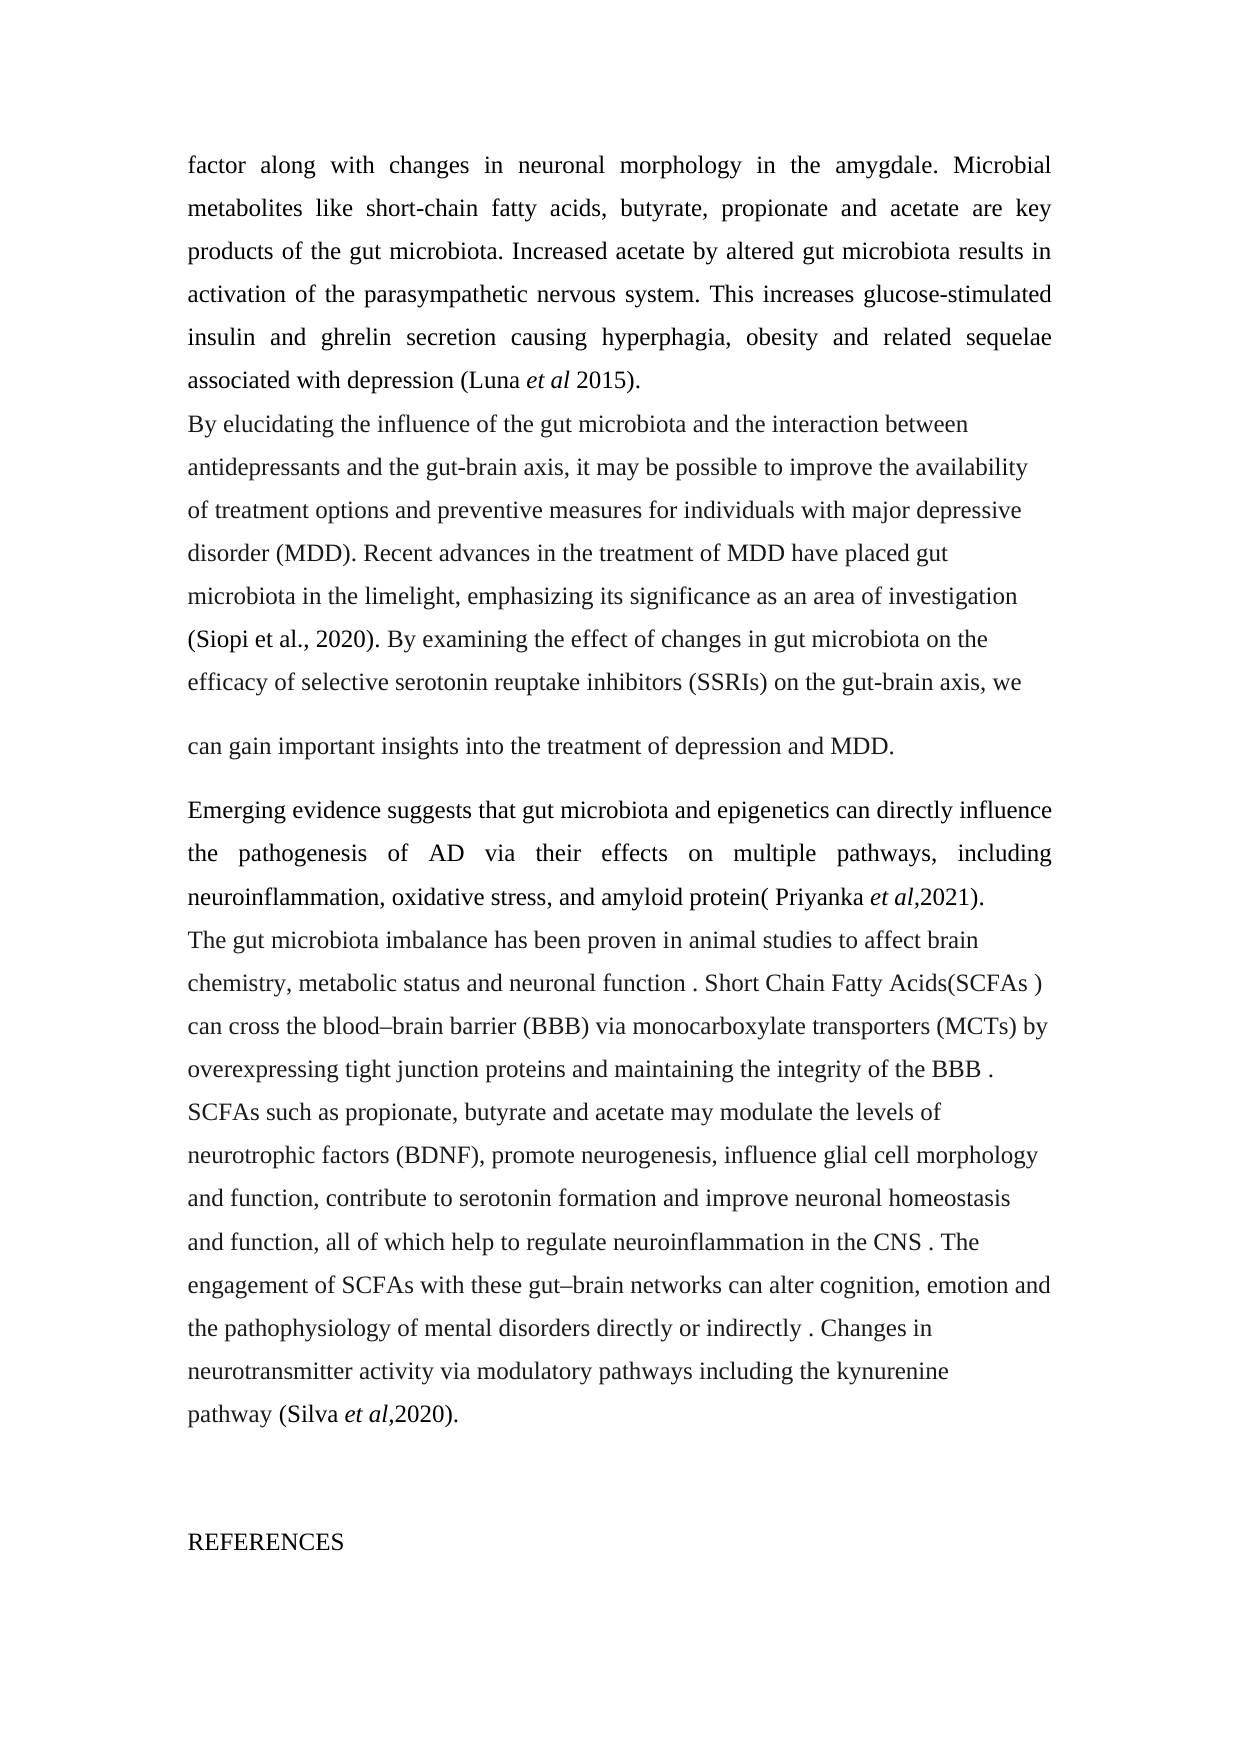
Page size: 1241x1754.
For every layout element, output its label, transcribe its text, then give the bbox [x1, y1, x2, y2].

text The gut microbiota imbalance has been proven in animal studies to affect brain chemistry, metabolic status and neuronal function . Short Chain Fatty Acids(SCFAs ) can cross the blood–brain barrier (BBB) via monocarboxylate transporters (MCTs) by overexpressing tight junction proteins and maintaining the integrity of the BBB . SCFAs such as propionate, butyrate and acetate may modulate the levels of neurotrophic factors (BDNF), promote neurogenesis, influence glial cell morphology and function, contribute to serotonin formation and improve neuronal homeostasis and function, all of which help to regulate neuroinflammation in the CNS . The engagement of SCFAs with these gut–brain networks can alter cognition, emotion and the pathophysiology of mental disorders directly or indirectly . Changes in neurotransmitter activity via modulatory pathways including the kynurenine pathway (Silva et al,2020). [187, 925, 1053, 1428]
text By elucidating the influence of the gut microbiota and the interaction between antidepressants and the gut-brain axis, it may be possible to improve the availability of treatment options and preventive measures for individuals with major depressive disorder (MDD). Recent advances in the treatment of MDD have placed gut microbiota in the limelight, emphasizing its significance as an area of investigation (Siopi et al., 2020). By examining the effect of changes in gut microbiota on the efficacy of selective serotonin reuptake inhibitors (SSRIs) on the gut-brain axis, we [187, 409, 1053, 696]
text REFERENCES [187, 1527, 1053, 1556]
text can gain important insights into the treatment of depression and MDD. [187, 731, 1053, 760]
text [187, 150, 1053, 394]
text Emerging evidence suggests that gut microbiota and epigenetics can directly influence the pathogenesis of AD via their effects on multiple pathways, including neuroinflammation, oxidative stress, and amyloid protein( Priyanka et al,2021). [187, 795, 1053, 910]
